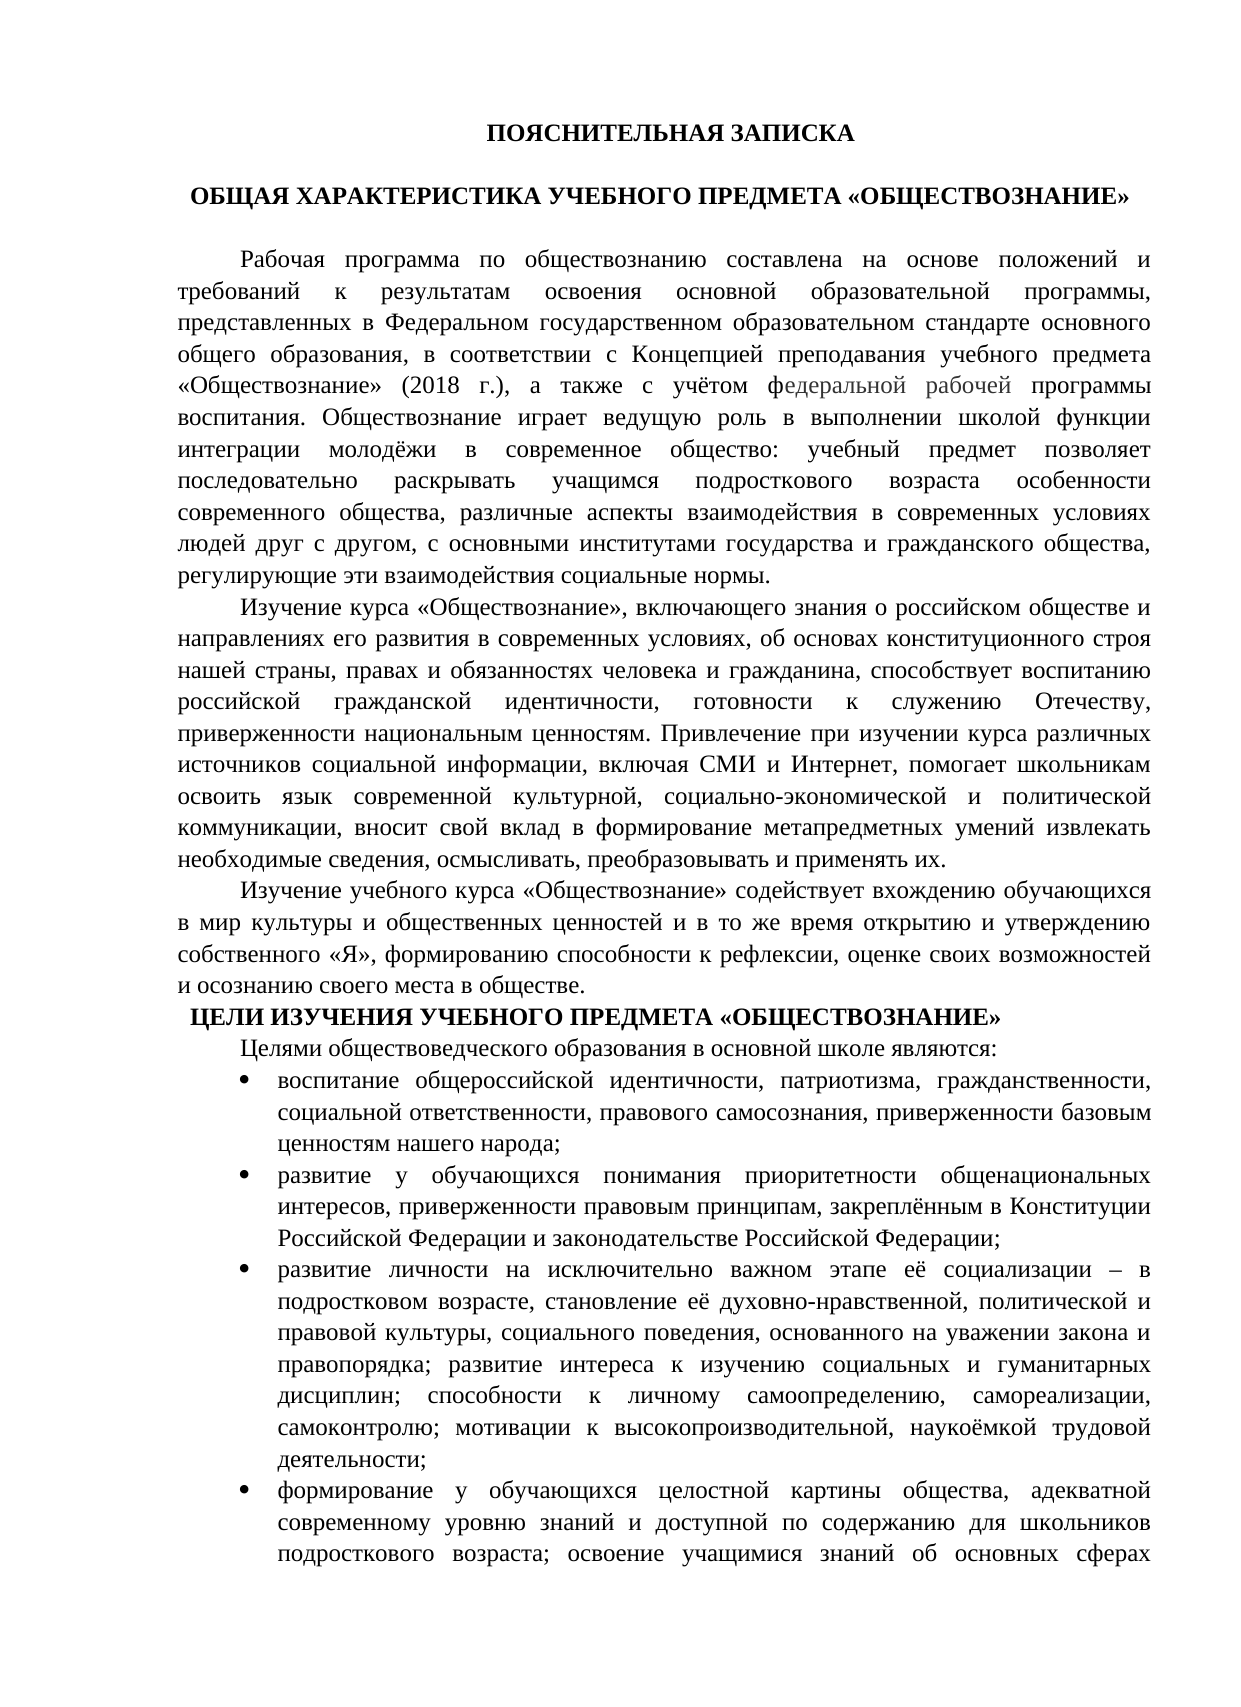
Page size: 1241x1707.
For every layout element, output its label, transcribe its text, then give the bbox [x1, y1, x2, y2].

list воспитание общероссийской идентичности, патриотизма, гражданственности, социальной ответственности, правового ­самосознания, приверженности базовым ценностям нашего народа; [240, 1065, 1152, 1157]
text ЦЕЛИ ИЗУЧЕНИЯ УЧЕБНОГО ПРЕДМЕТА «ОБЩЕСТВОЗНАНИЕ» [190, 1002, 1152, 1031]
text ПОЯСНИТЕЛЬНАЯ ЗАПИСКА [190, 118, 1152, 147]
text ОБЩАЯ ХАРАКТЕРИСТИКА УЧЕБНОГО ПРЕДМЕТА «ОБЩЕСТВОЗНАНИЕ» [190, 181, 1152, 210]
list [240, 1475, 1152, 1567]
list развитие личности на исключительно важном этапе её социализации – в подростковом возрасте, становление её духовно-нравственной, политической и правовой культуры, социального поведения, основанного на уважении закона и правопорядка; развитие интереса к изучению социальных и гуманитарных дисциплин; способности к личному самоопределению, самореализации, самоконтролю; мотивации к высокопроизводительной, наукоёмкой трудовой деятельности; [240, 1254, 1152, 1472]
text Целями обществоведческого образования в основной школе являются: [177, 1033, 1152, 1062]
list развитие у обучающихся понимания приоритетности общенациональных интересов, приверженности правовым принципам, закреплённым в Конституции Российской Федерации и законодательстве Российской Федерации; [240, 1160, 1152, 1252]
text Изучение учебного курса «Обществознание» содействует вхождению обучающихся в мир культуры и общественных ценностей и в то же время открытию и утверждению собственного «Я», формированию способности к рефлексии, оценке своих возможностей и осознанию своего места в обществе. [177, 876, 1152, 999]
text Изучение курса «Обществознание», включающего знания о российском обществе и направлениях его развития в современных условиях, об основах конституционного строя нашей страны, правах и обязанностях человека и гражданина, способствует воспитанию российской гражданской идентичности, готовности к служению Отечеству, приверженности нацио­нальным ценностям. Привлечение при изучении курса различных источников социальной информации, включая СМИ и Интернет, помогает школьникам освоить язык современной культурной, социально-экономической и политической коммуникации, вносит свой вклад в формирование метапредметных умений извлекать необходимые сведения, осмысливать, преобразовывать и применять их. [177, 592, 1152, 873]
text Рабочая программа по обществознанию составлена на основе положений и требований к результатам освоения основной образовательной программы, представленных в Федеральном государственном образовательном стандарте основного общего образования, в соответствии с Концепцией преподавания учебного предмета «Обществознание» (2018 г.), а также с учётом федеральной рабочей программы воспитания. Обществознание играет ведущую роль в выполнении школой функции интеграции молодёжи в современное общество: учебный предмет позволяет последовательно раскрывать учащимся подросткового возраста особенности современного общества, различные аспекты взаимодействия в современных условиях людей друг с другом, с основными институтами государства и гражданского общества, регулирующие эти взаимодействия социальные нормы. [177, 244, 1152, 589]
